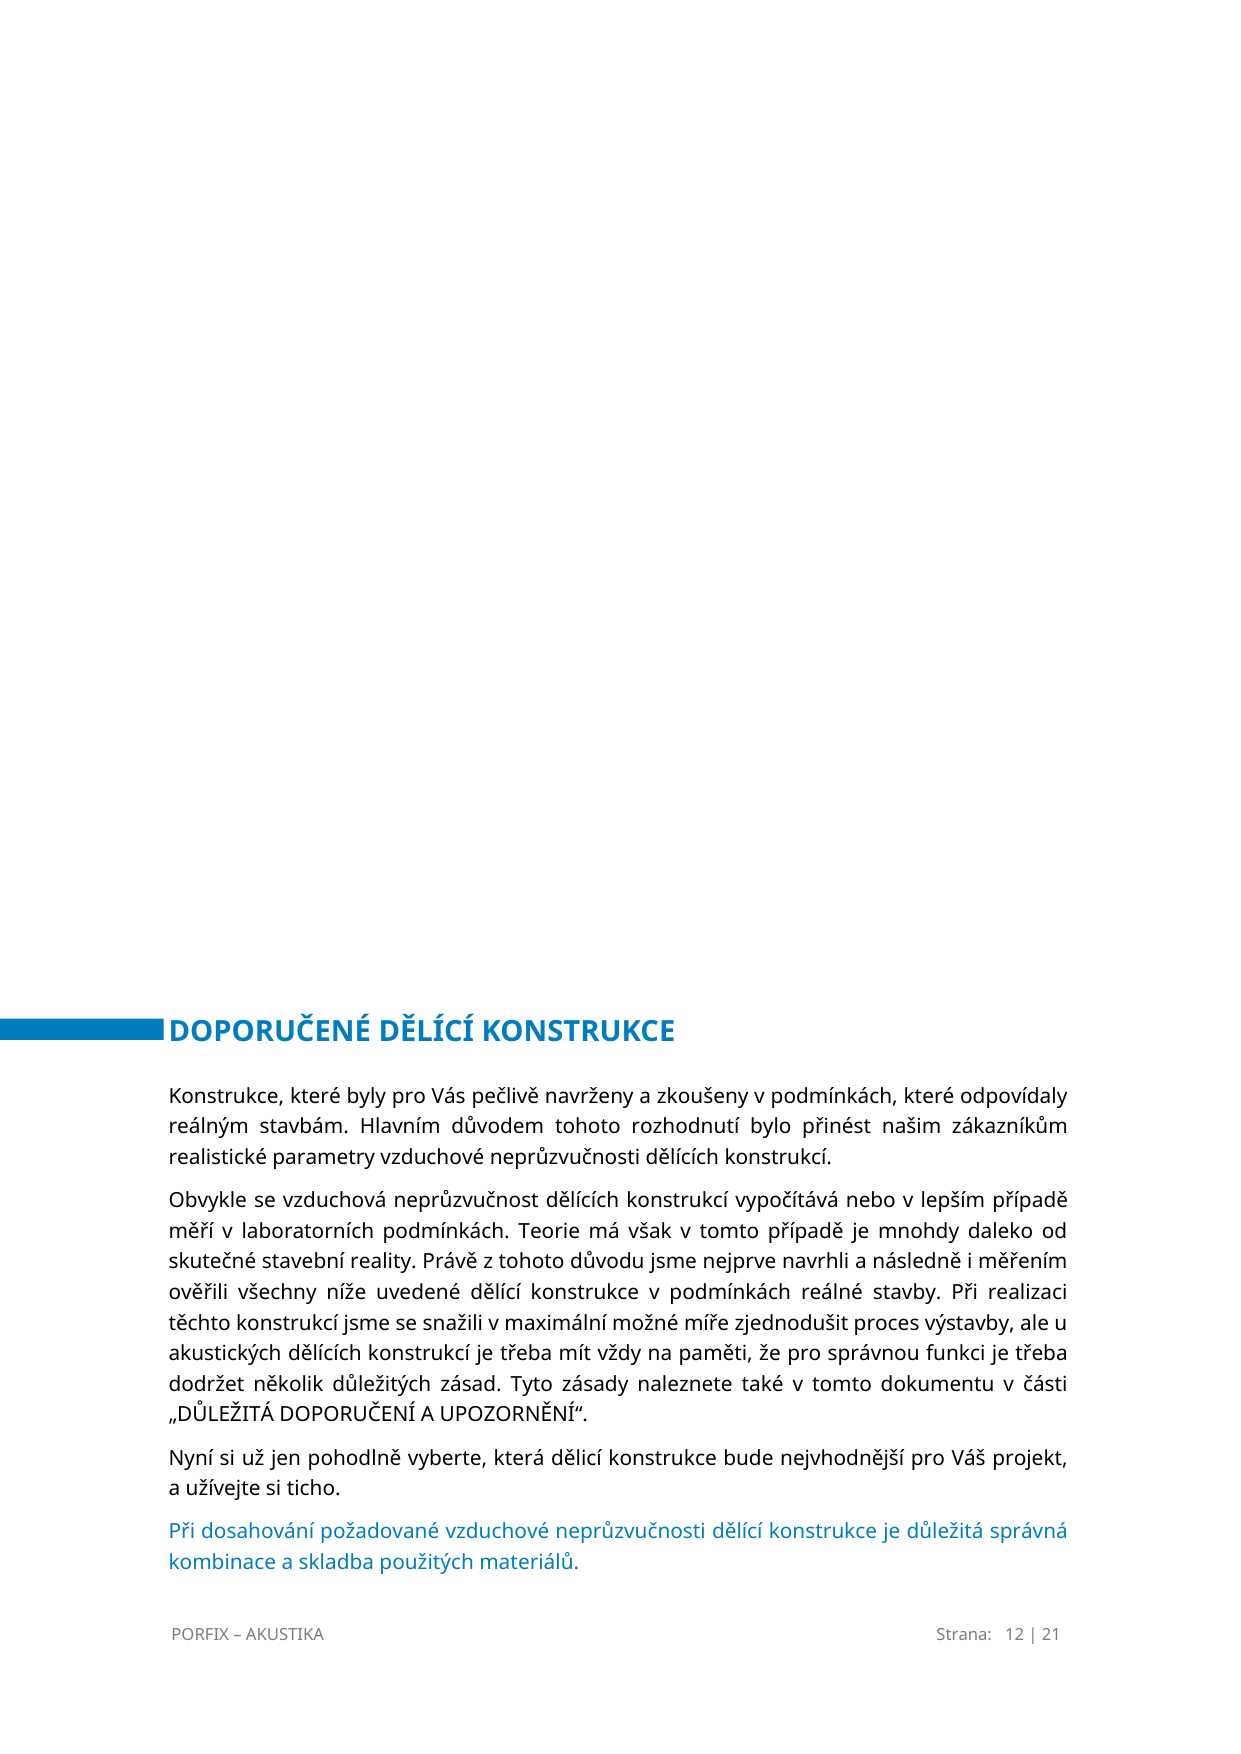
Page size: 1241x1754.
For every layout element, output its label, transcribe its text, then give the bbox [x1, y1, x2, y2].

text Obvykle se vzduchová neprůzvučnost dělících konstrukcí vypočítává nebo v lepším případě měří v laboratorních podmínkách. Teorie má však v tomto případě je mnohdy daleko od skutečné stavební reality. Právě z tohoto důvodu jsme nejprve navrhli a následně i měřením ověřili všechny níže uvedené dělící konstrukce v podmínkách reálné stavby. Při realizaci těchto konstrukcí jsme se snažili v maximální možné míře zjednodušit proces výstavby, ale u akustických dělících konstrukcí je třeba mít vždy na paměti, že pro správnou funkci je třeba dodržet několik důležitých zásad. Tyto zásady naleznete také v tomto dokumentu v části „DŮLEŽITÁ DOPORUČENÍ A UPOZORNĚNÍ“. [168, 1185, 1069, 1428]
text Při dosahování požadované vzduchové neprůzvučnosti dělící konstrukce je důležitá správná kombinace a skladba použitých materiálů. [168, 1516, 1069, 1575]
text Nyní si už jen pohodlně vyberte, která dělicí konstrukce bude nejvhodnější pro Váš projekt, a užívejte si ticho. [168, 1443, 1069, 1502]
subtitle DOPORUČENÉ DĚLÍCÍ KONSTRUKCE [168, 1010, 1072, 1050]
text Konstrukce, které byly pro Vás pečlivě navrženy a zkoušeny v podmínkách, které odpovídaly reálným stavbám. Hlavním důvodem tohoto rozhodnutí bylo přinést našim zákazníkům realistické parametry vzduchové neprůzvučnosti dělících konstrukcí. [168, 1081, 1069, 1170]
